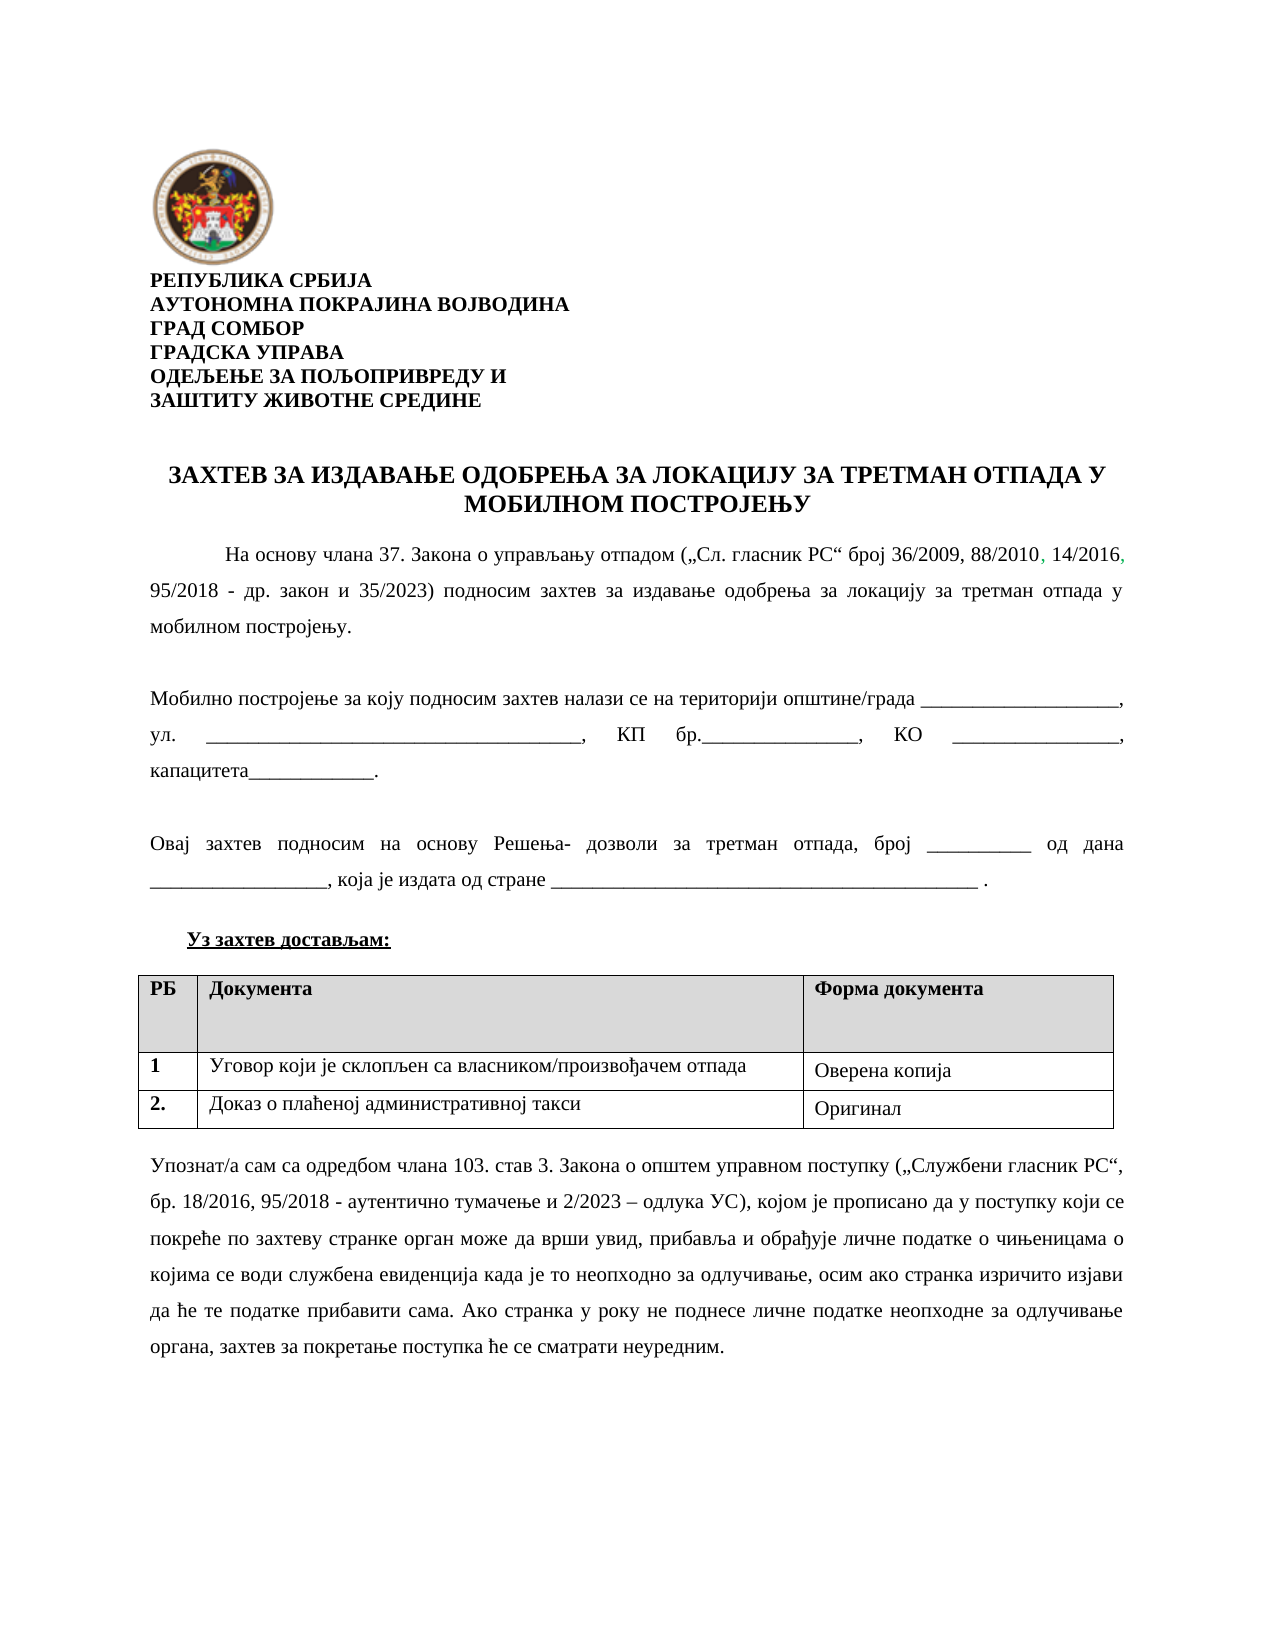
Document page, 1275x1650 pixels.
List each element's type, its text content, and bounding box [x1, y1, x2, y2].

table_cell 1 [139, 1053, 197, 1090]
table_cell Доказ о плаћеној административној такси [198, 1091, 803, 1128]
text Аутономна покрајина Војводина [150, 292, 1125, 316]
table_cell 2. [139, 1091, 197, 1128]
text На основу члана 37. Закона о управљању отпадом („Сл. гласник РС“ број 36/2009, 88/2010, 14/2016, 95/2018 - др. закон и 35/2023) подносим захтев за издавање одобрења за локацију за третман отпада у мобилном постројењу. [150, 542, 1125, 638]
table_header Форма документа [804, 976, 1113, 1052]
picture [150, 147, 276, 268]
text Уз захтев достављам: [150, 927, 1125, 951]
text РЕПУБЛИКА СРБИЈА [150, 268, 1125, 292]
text ГРАДСКА УПРАВА [150, 340, 1125, 364]
text Мобилно постројење за коју подносим захтев налази се на територији општине/града ___________________, ул. ____________________________________, КП бр._______________, КО ________________, капацитета____________. [150, 686, 1125, 782]
table_header Документа [198, 976, 803, 1052]
text ЗАШТИТУ ЖИВОТНЕ СРЕДИНЕ [150, 388, 1125, 412]
table_cell Уговор који је склопљен са власником/произвођачем отпада [198, 1053, 803, 1090]
text ГРАД СОМБОР [150, 316, 1125, 340]
text ОДЕЉЕЊЕ ЗА ПОЉОПРИВРЕДУ И [150, 364, 1125, 388]
table_header РБ [139, 976, 197, 1052]
table_cell Оверена копија [804, 1053, 1113, 1090]
text Овај захтев подносим на основу Решења- дозволи за третман отпада, број __________ од дана _________________, која је издата од стране _________________________________________ . [150, 830, 1125, 891]
text Упознат/а сам са одредбом члана 103. став 3. Закона о општем управном поступку („Службени гласник РС“, бр. 18/2016, 95/2018 - аутентично тумачење и 2/2023 – одлука УС), којом је прописано да у поступку који се покреће по захтеву странке орган може да врши увид, прибавља и обрађује личне податке о чињеницама о којима се води службена евиденција када је то неопходно за одлучивање, осим ако странка изричито изјави да ће те податке прибавити сама. Ако странка у року не поднесе личне податке неопходне за одлучивање органа, захтев за покретање поступка ће се сматрати неуредним. [150, 1153, 1125, 1358]
table_cell Оригинал [804, 1091, 1113, 1128]
text ЗАХТЕВ ЗА ИЗДАВАЊЕ OДОБРЕЊА ЗА ЛОКАЦИЈУ ЗА ТРЕТМАН ОТПАДА У МОБИЛНОМ ПОСТРОЈЕЊУ [150, 461, 1125, 518]
